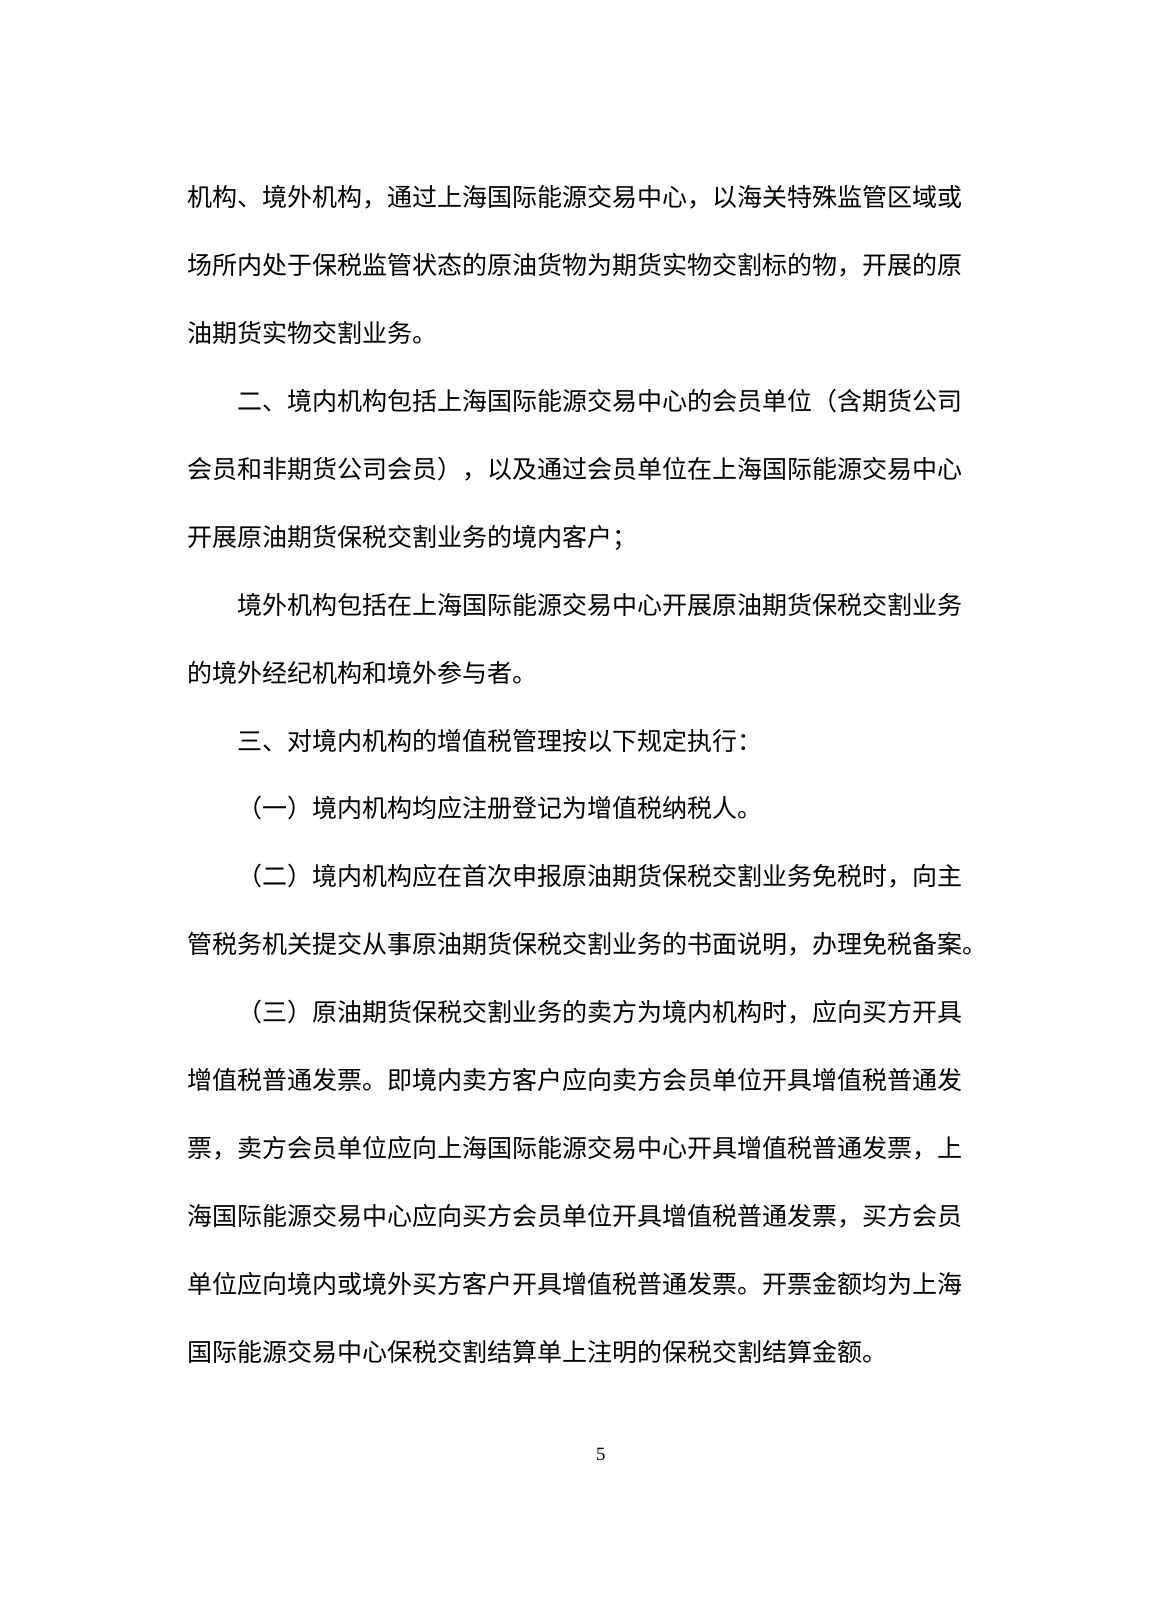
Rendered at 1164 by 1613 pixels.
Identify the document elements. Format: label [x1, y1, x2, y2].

text [187, 162, 976, 1384]
